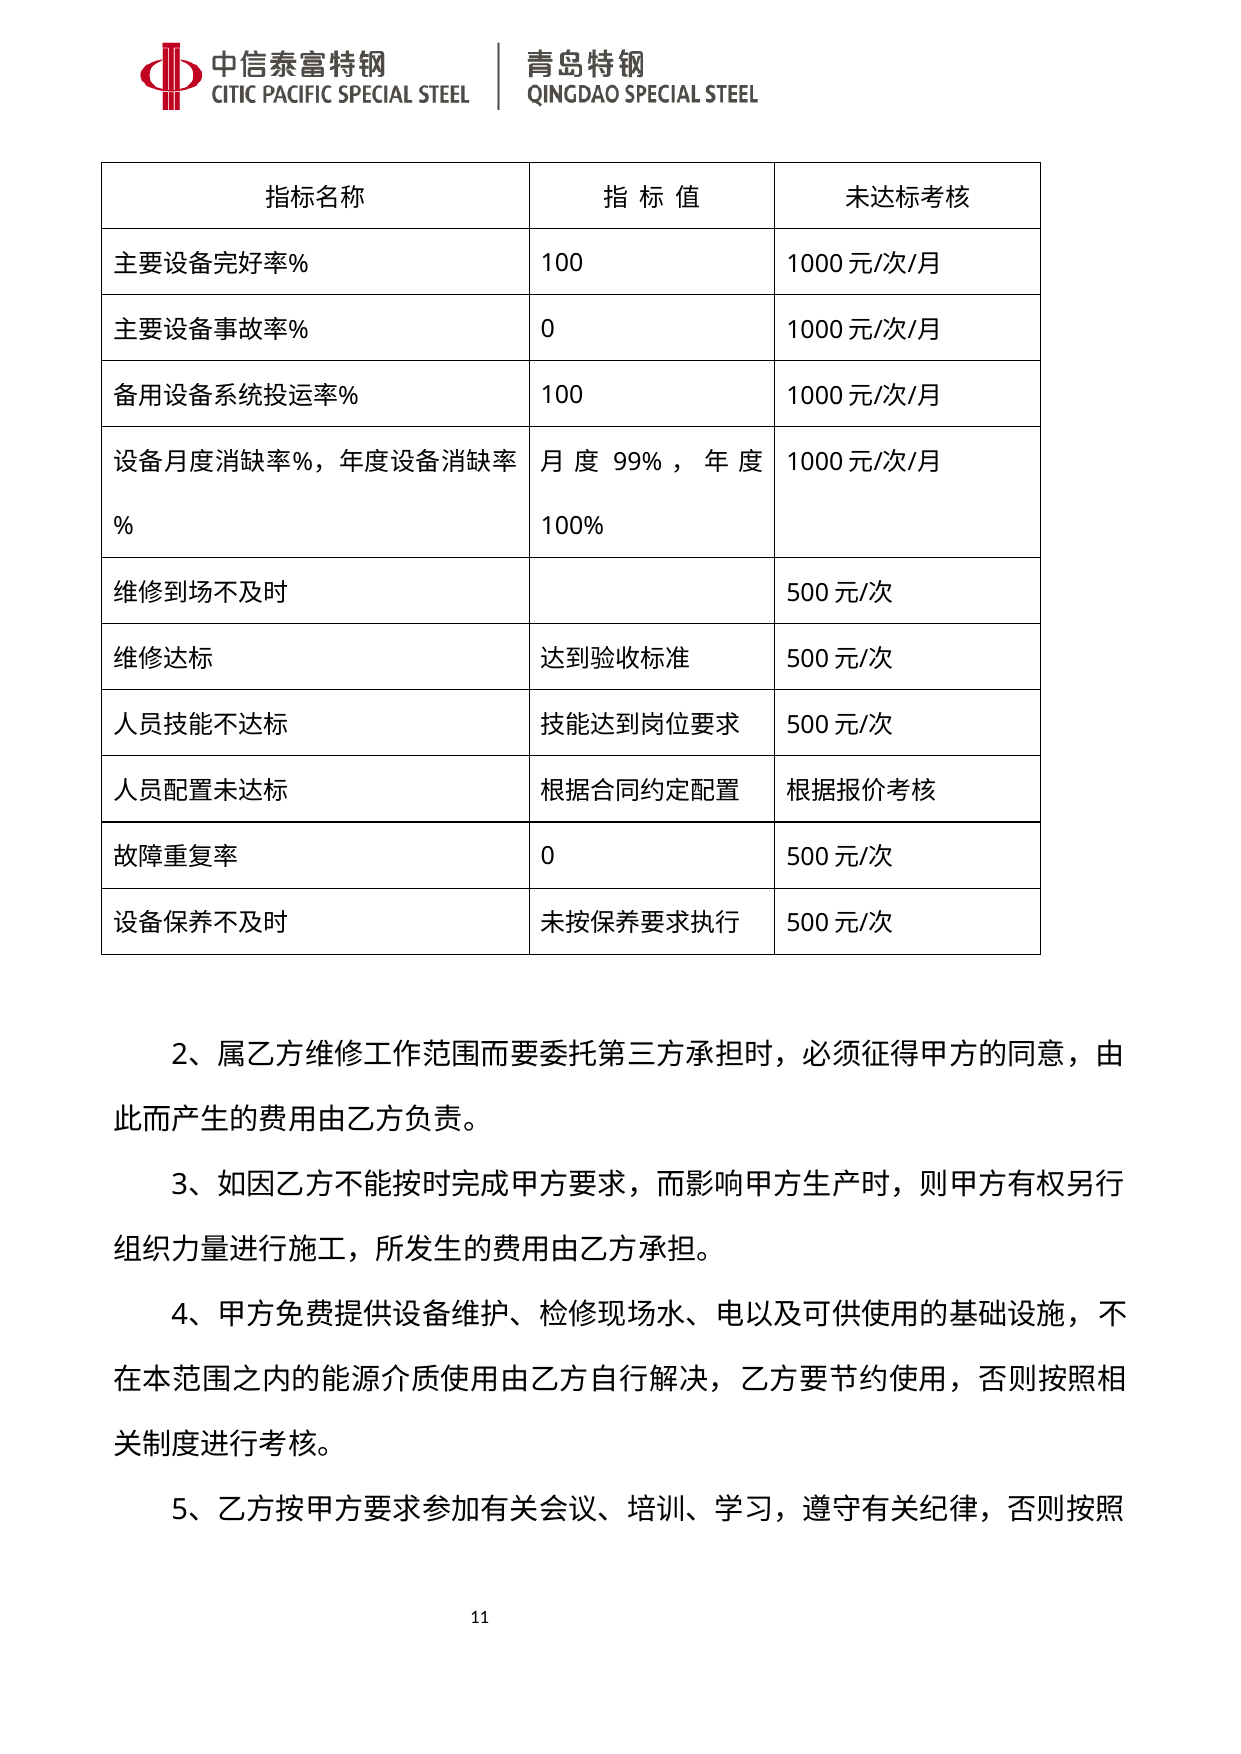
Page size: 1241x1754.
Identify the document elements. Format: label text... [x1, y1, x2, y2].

table_cell 设备保养不及时 [102, 889, 529, 953]
table_header 指标名称 [102, 163, 529, 228]
table_cell 达到验收标准 [530, 624, 774, 689]
table_cell 500元/次 [775, 889, 1040, 953]
text 2、属乙方维修工作范围而要委托第三方承担时，必须征得甲方的同意，由此而产生的费用由乙方负责。 [113, 1019, 1127, 1149]
table_cell 500元/次 [775, 558, 1040, 623]
picture [140, 42, 758, 110]
table_cell [530, 558, 774, 623]
table_cell 人员配置未达标 [102, 756, 529, 821]
table_cell 维修达标 [102, 624, 529, 689]
table_cell 1000元/次/月 [775, 361, 1040, 426]
table_cell 备用设备系统投运率% [102, 361, 529, 426]
text 3、如因乙方不能按时完成甲方要求，而影响甲方生产时，则甲方有权另行组织力量进行施工，所发生的费用由乙方承担。 [113, 1149, 1127, 1279]
table_cell 100 [530, 229, 774, 294]
table_header 指 标 值 [530, 163, 774, 228]
table_cell 500元/次 [775, 823, 1040, 887]
table_cell 人员技能不达标 [102, 690, 529, 755]
table_cell 500元/次 [775, 690, 1040, 755]
table_cell 未按保养要求执行 [530, 889, 774, 953]
table_cell 1000元/次/月 [775, 427, 1040, 557]
table_cell 500元/次 [775, 624, 1040, 689]
table_cell 0 [530, 295, 774, 360]
text 4、甲方免费提供设备维护、检修现场水、电以及可供使用的基础设施，不在本范围之内的能源介质使用由乙方自行解决，乙方要节约使用，否则按照相关制度进行考核。 [113, 1279, 1127, 1474]
table_cell 技能达到岗位要求 [530, 690, 774, 755]
table_cell 主要设备完好率% [102, 229, 529, 294]
table_cell 设备月度消缺率%，年度设备消缺率% [102, 427, 529, 557]
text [113, 1474, 1127, 1539]
table_cell 根据报价考核 [775, 756, 1040, 821]
table_cell 根据合同约定配置 [530, 756, 774, 821]
table_header 未达标考核 [775, 163, 1040, 228]
table_cell 故障重复率 [102, 823, 529, 887]
table_cell 0 [530, 823, 774, 887]
table_cell 主要设备事故率% [102, 295, 529, 360]
table_cell 维修到场不及时 [102, 558, 529, 623]
table_cell 1000元/次/月 [775, 229, 1040, 294]
table_cell 月度99%，年度100% [530, 427, 774, 557]
table_cell 1000元/次/月 [775, 295, 1040, 360]
table_cell 100 [530, 361, 774, 426]
